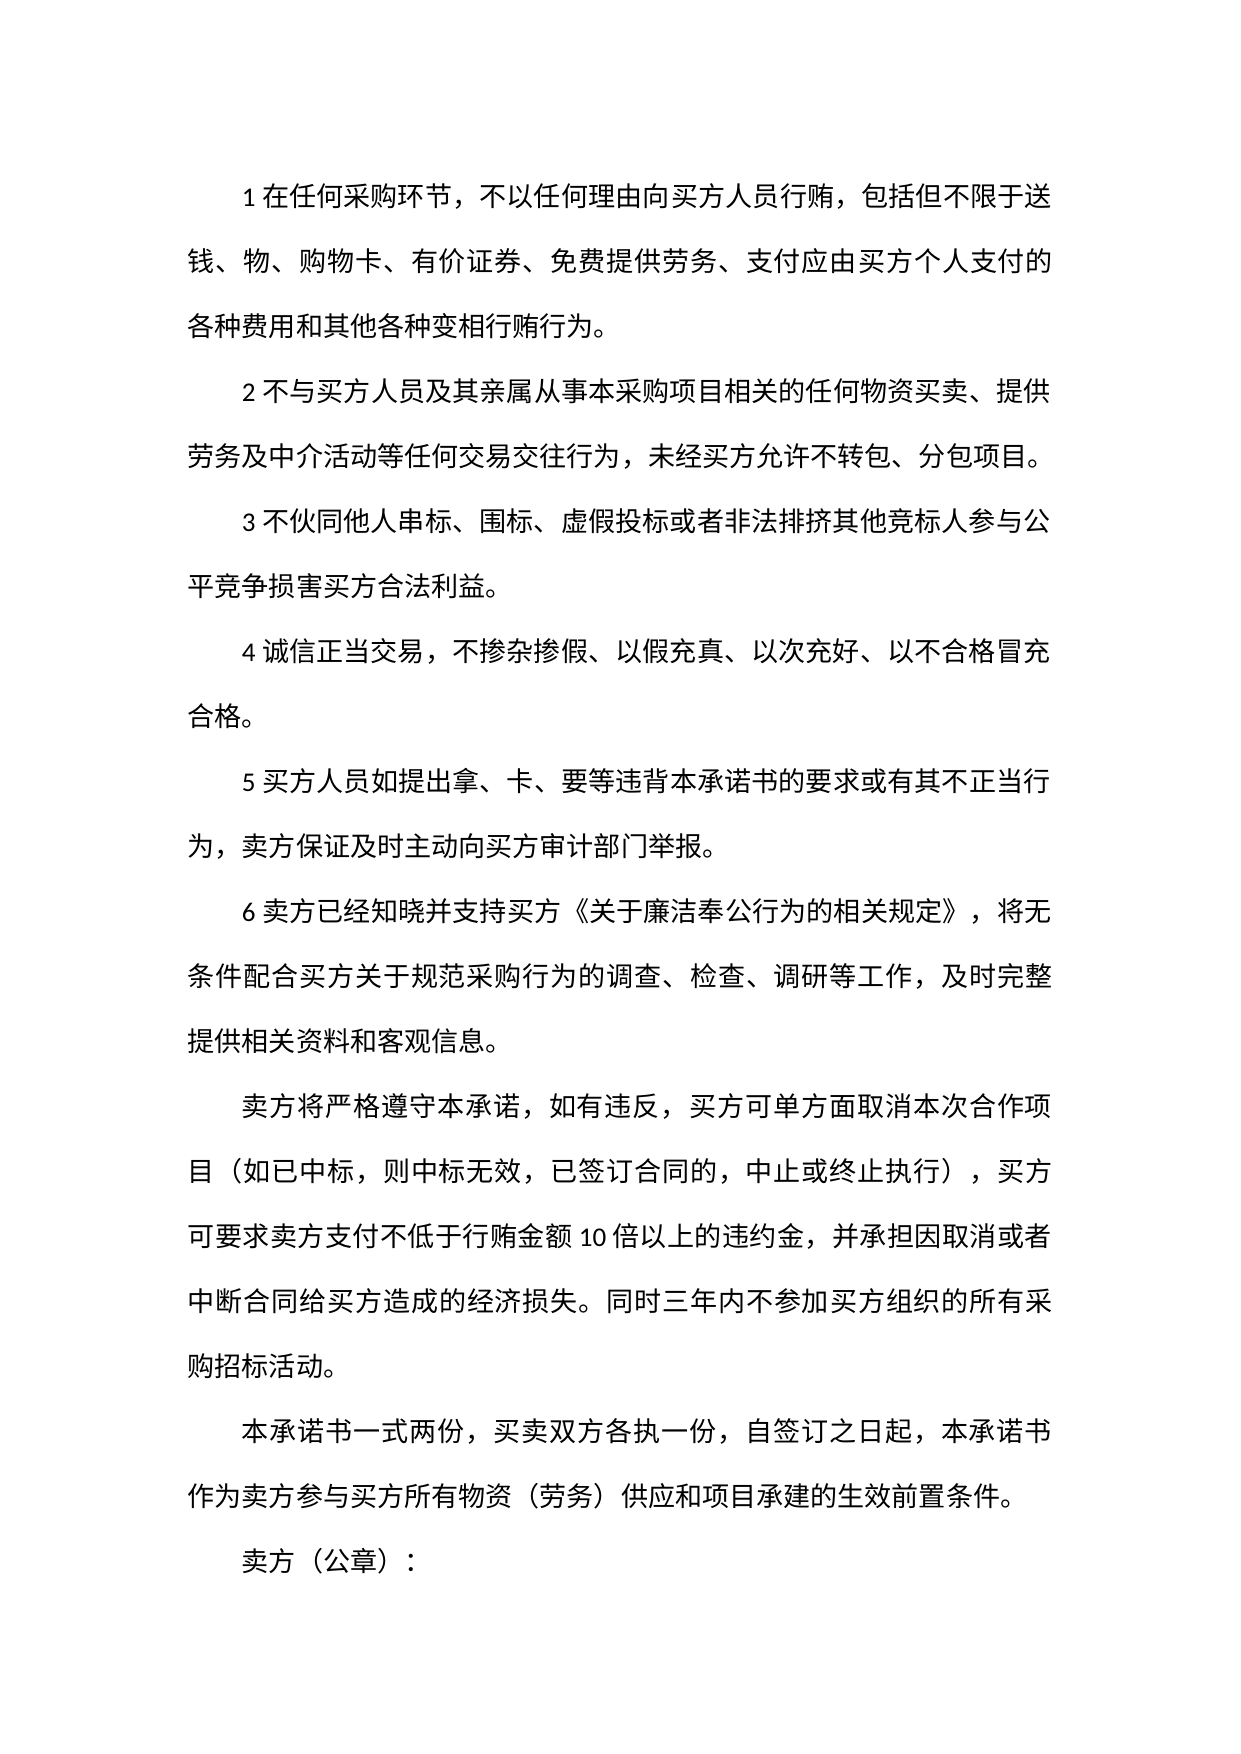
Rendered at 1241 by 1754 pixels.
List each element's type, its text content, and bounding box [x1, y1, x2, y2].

text 卖方（公章）： [187, 1527, 1053, 1592]
text 6 卖方已经知晓并支持买方《关于廉洁奉公行为的相关规定》，将无条件配合买方关于规范采购行为的调查、检查、调研等工作，及时完整提供相关资料和客观信息。 [187, 877, 1053, 1072]
text 4 诚信正当交易，不掺杂掺假、以假充真、以次充好、以不合格冒充合格。 [187, 617, 1053, 747]
text 1 在任何采购环节，不以任何理由向买方人员行贿，包括但不限于送钱、物、购物卡、有价证券、免费提供劳务、支付应由买方个人支付的各种费用和其他各种变相行贿行为。 [187, 162, 1053, 357]
text 5 买方人员如提出拿、卡、要等违背本承诺书的要求或有其不正当行为，卖方保证及时主动向买方审计部门举报。 [187, 747, 1053, 877]
text 本承诺书一式两份，买卖双方各执一份，自签订之日起，本承诺书作为卖方参与买方所有物资（劳务）供应和项目承建的生效前置条件。 [187, 1397, 1053, 1527]
text 3 不伙同他人串标、围标、虚假投标或者非法排挤其他竞标人参与公平竞争损害买方合法利益。 [187, 487, 1053, 617]
text 2 不与买方人员及其亲属从事本采购项目相关的任何物资买卖、提供劳务及中介活动等任何交易交往行为，未经买方允许不转包、分包项目。 [187, 357, 1053, 487]
text 卖方将严格遵守本承诺，如有违反，买方可单方面取消本次合作项目（如已中标，则中标无效，已签订合同的，中止或终止执行），买方可要求卖方支付不低于行贿金额10倍以上的违约金，并承担因取消或者中断合同给买方造成的经济损失。同时三年内不参加买方组织的所有采购招标活动。 [187, 1072, 1053, 1397]
